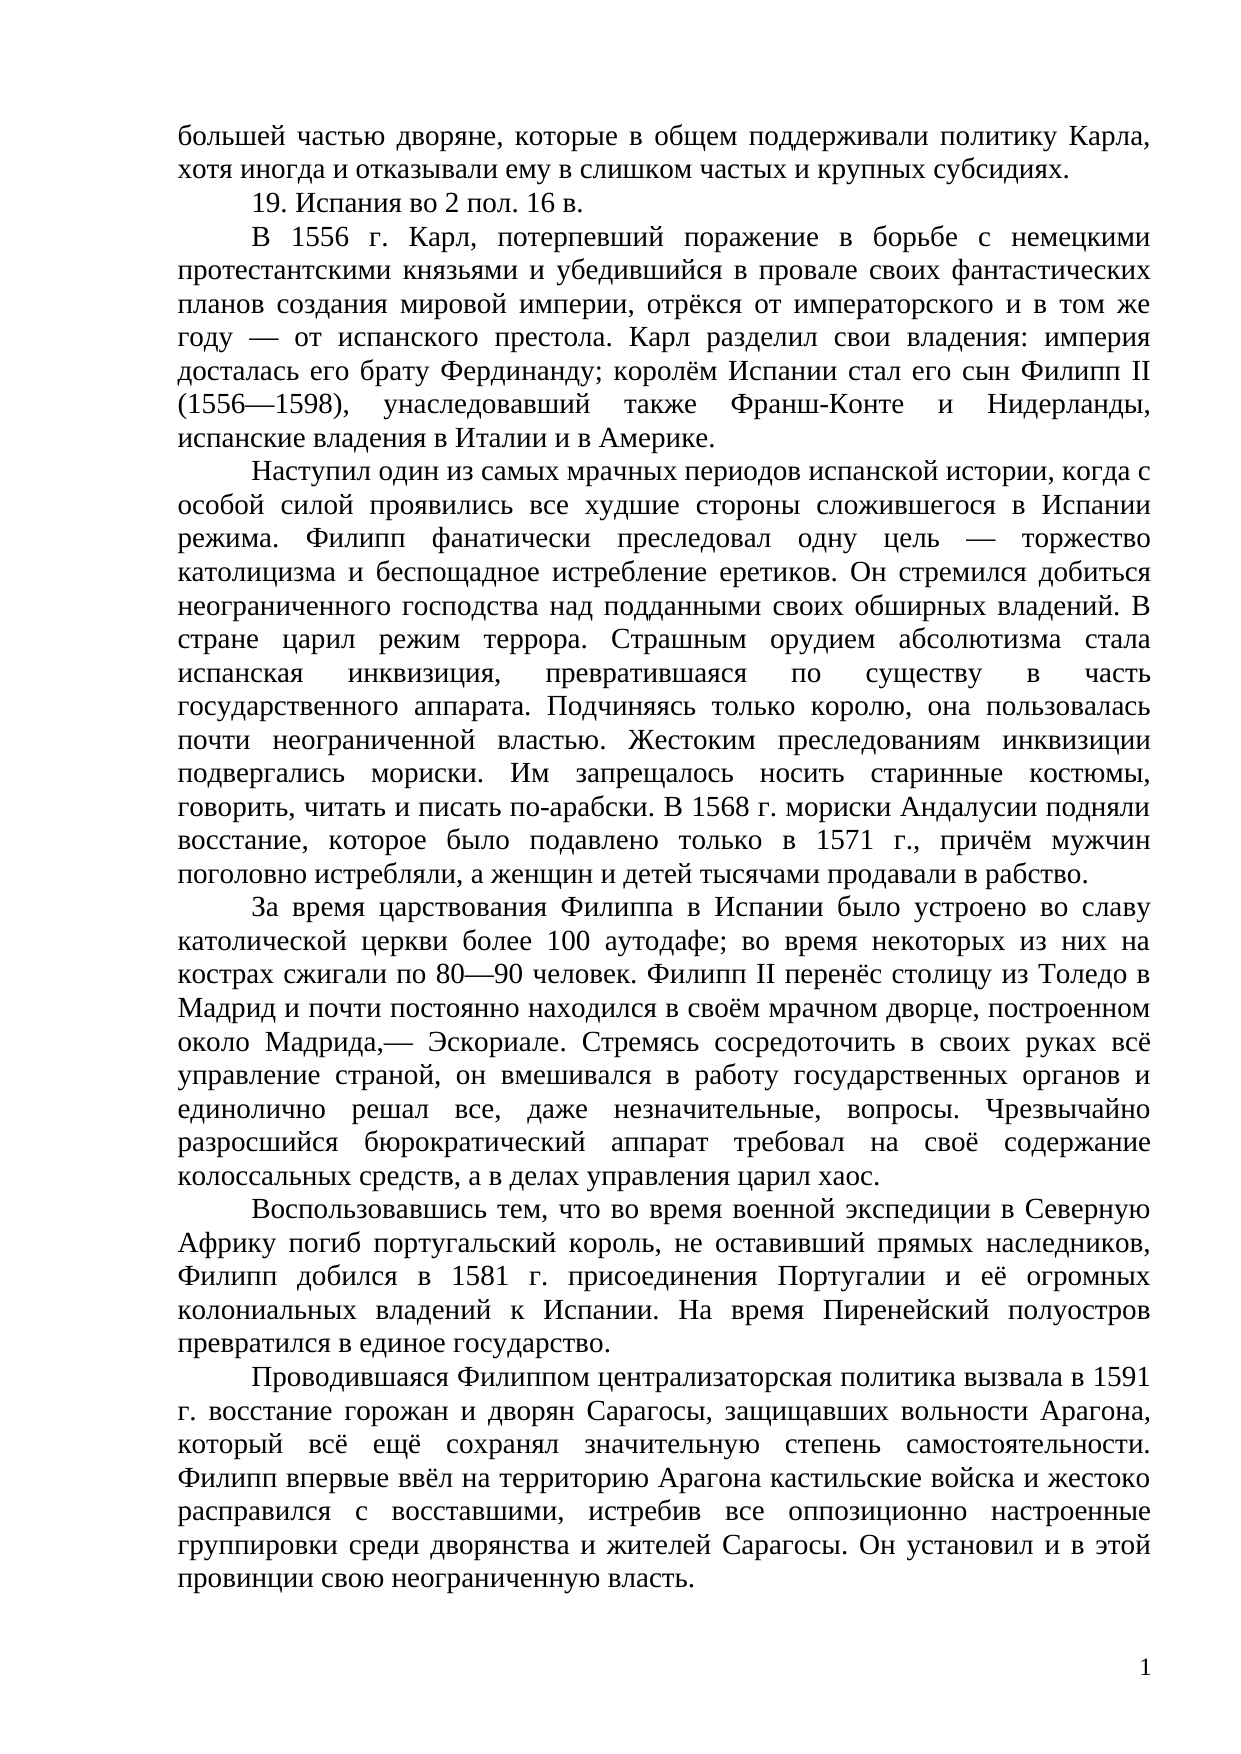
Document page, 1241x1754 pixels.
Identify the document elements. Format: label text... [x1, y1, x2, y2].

text Проводившаяся Филиппом централизаторская политика вызвала в 1591 г. восстание горожан и дворян Сарагосы, защищавших вольности Арагона, который всё ещё сохранял значительную степень самостоятельности. Филипп впервые ввёл на территорию Арагона кастильские войска и жестоко расправился с восставшими, истребив все оппозиционно настроенные группировки среди дворянства и жителей Сарагосы. Он установил и в этой провинции свою неограниченную власть. [177, 1359, 1152, 1594]
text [177, 118, 1152, 185]
text За время царствования Филиппа в Испании было устроено во славу католической церкви более 100 аутодафе; во время некоторых из них на кострах сжигали по 80—90 человек. Филипп II перенёс столицу из Толедо в Мадрид и почти постоянно находился в своём мрачном дворце, построенном около Мадрида,— Эскориале. Стремясь сосредоточить в своих руках всё управление страной, он вмешивался в работу государственных органов и единолично решал все, даже незначительные, вопросы. Чрезвычайно разросшийся бюрократический аппарат требовал на своё содержание колоссальных средств, а в делах управления царил хаос. [177, 889, 1152, 1191]
text В 1556 г. Карл, потерпевший поражение в борьбе с немецкими протестантскими князьями и убедившийся в провале своих фантастических планов создания мировой империи, отрёкся от императорского и в том же году — от испанского престола. Карл разделил свои владения: империя досталась его брату Фердинанду; королём Испании стал его сын Филипп II (1556—1598), унаследовавший также Франш-Конте и Нидерланды, испанские владения в Италии и в Америке. [177, 219, 1152, 453]
text Воспользовавшись тем, что во время военной экспедиции в Северную Африку погиб португальский король, не оставивший прямых наследников, Филипп добился в 1581 г. присоединения Португалии и её огромных колониальных владений к Испании. На время Пиренейский полуостров превратился в единое государство. [177, 1191, 1152, 1359]
text Наступил один из самых мрачных периодов испанской истории, когда с особой силой проявились все худшие стороны сложившегося в Испании режима. Филипп фанатически преследовал одну цель — торжество католицизма и беспощадное истребление еретиков. Он стремился добиться неограниченного господства над подданными своих обширных владений. В стране царил режим террора. Страшным орудием абсолютизма стала испанская инквизиция, превратившаяся по существу в часть государственного аппарата. Подчиняясь только королю, она пользовалась почти неограниченной властью. Жестоким преследованиям инквизиции подвергались мориски. Им запрещалось носить старинные костюмы, говорить, читать и писать по-арабски. В 1568 г. мориски Андалусии подняли восстание, которое было подавлено только в 1571 г., причём мужчин поголовно истребляли, а женщин и детей тысячами продавали в рабство. [177, 453, 1152, 889]
text 19. Испания во 2 пол. 16 в. [177, 185, 1152, 219]
